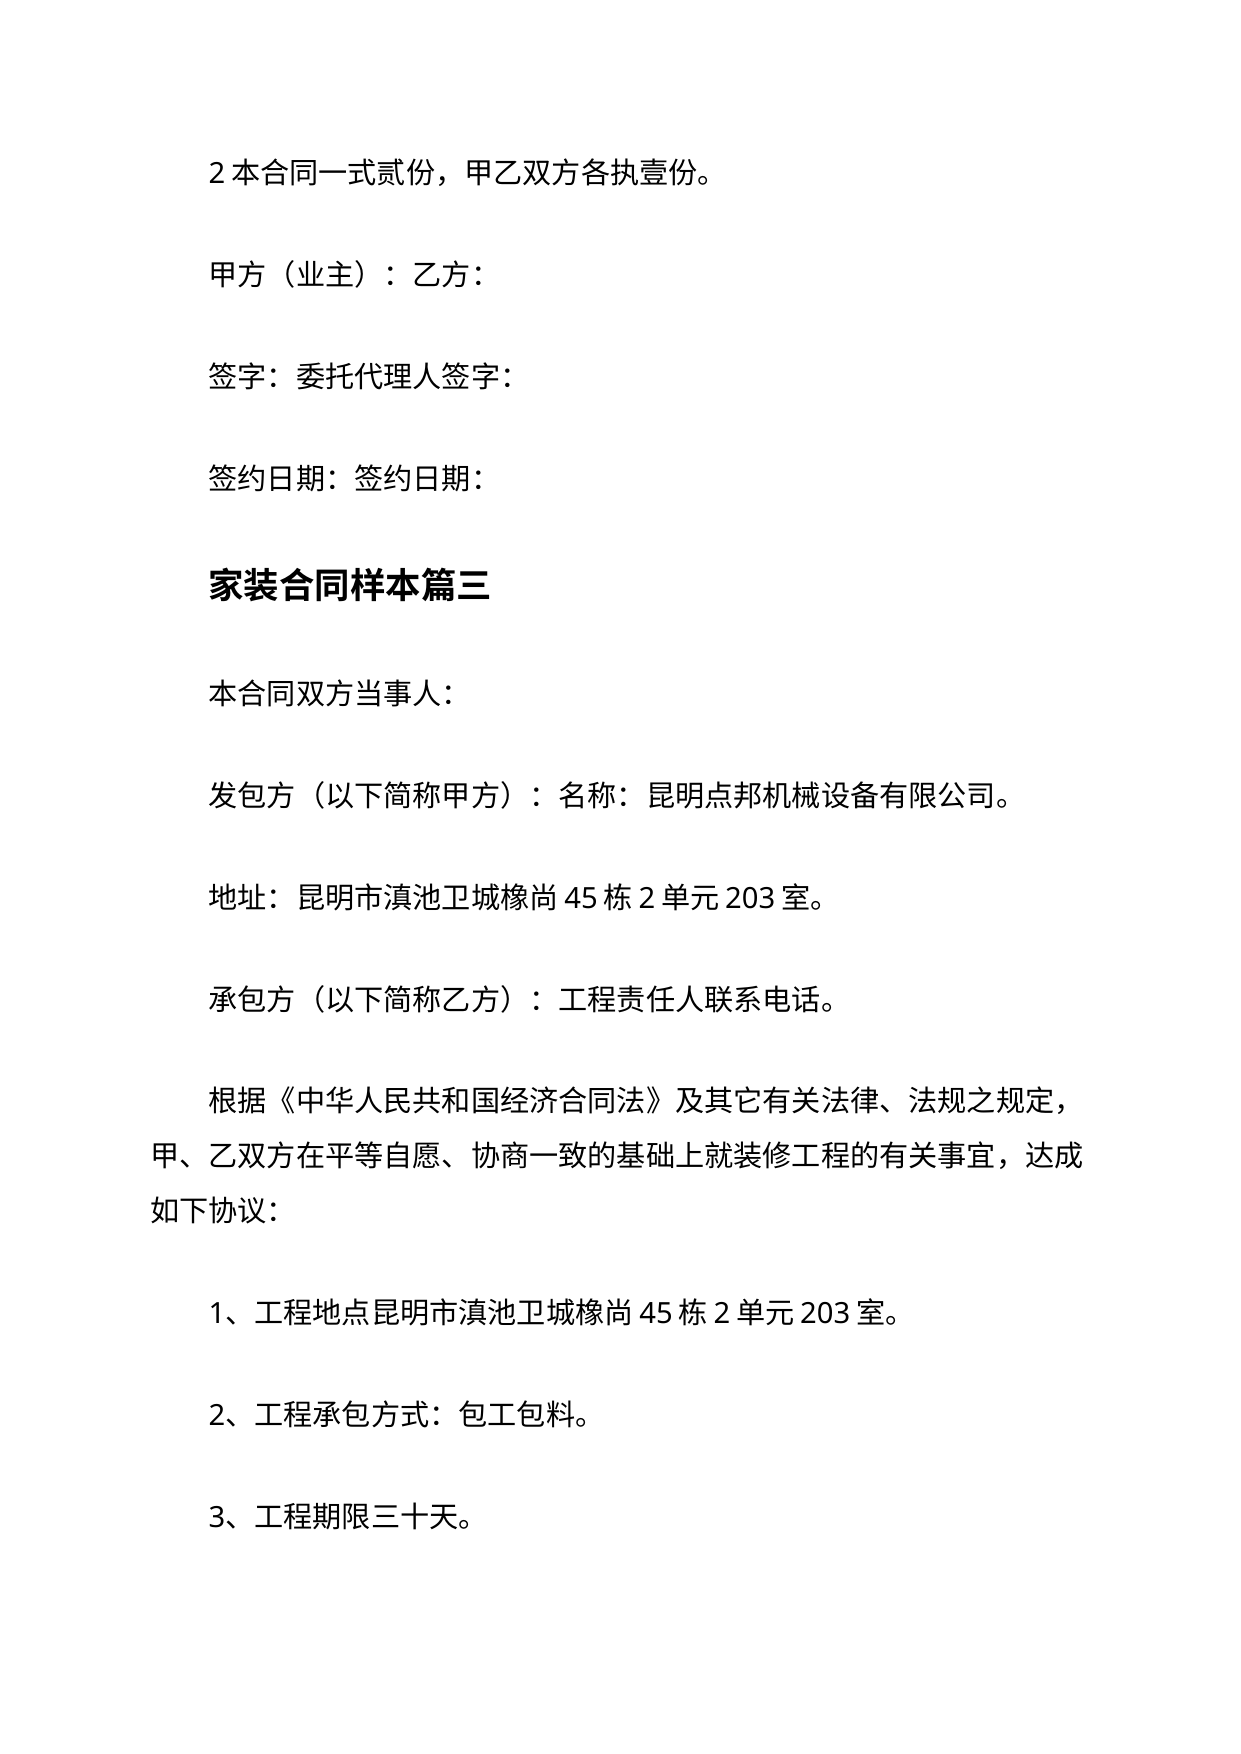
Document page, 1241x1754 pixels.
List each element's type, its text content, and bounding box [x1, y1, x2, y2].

text 3、工程期限三十天。 [150, 1493, 1090, 1536]
text 地址：昆明市滇池卫城橡尚45栋2单元203室。 [150, 874, 1090, 917]
text 家装合同样本篇三 [150, 557, 1090, 608]
text 本合同双方当事人： [150, 671, 1090, 713]
text 甲方（业主）：乙方： [150, 252, 1090, 294]
text 2、工程承包方式：包工包料。 [150, 1392, 1090, 1434]
text 发包方（以下简称甲方）：名称：昆明点邦机械设备有限公司。 [150, 772, 1090, 815]
text 2本合同一式贰份，甲乙双方各执壹份。 [150, 150, 1090, 192]
text 签字：委托代理人签字： [150, 354, 1090, 396]
text 签约日期：签约日期： [150, 456, 1090, 498]
text 1、工程地点昆明市滇池卫城橡尚45栋2单元203室。 [150, 1289, 1090, 1332]
text 根据《中华人民共和国经济合同法》及其它有关法律、法规之规定，甲、乙双方在平等自愿、协商一致的基础上就装修工程的有关事宜，达成如下协议： [150, 1078, 1090, 1230]
text 承包方（以下简称乙方）：工程责任人联系电话。 [150, 976, 1090, 1018]
